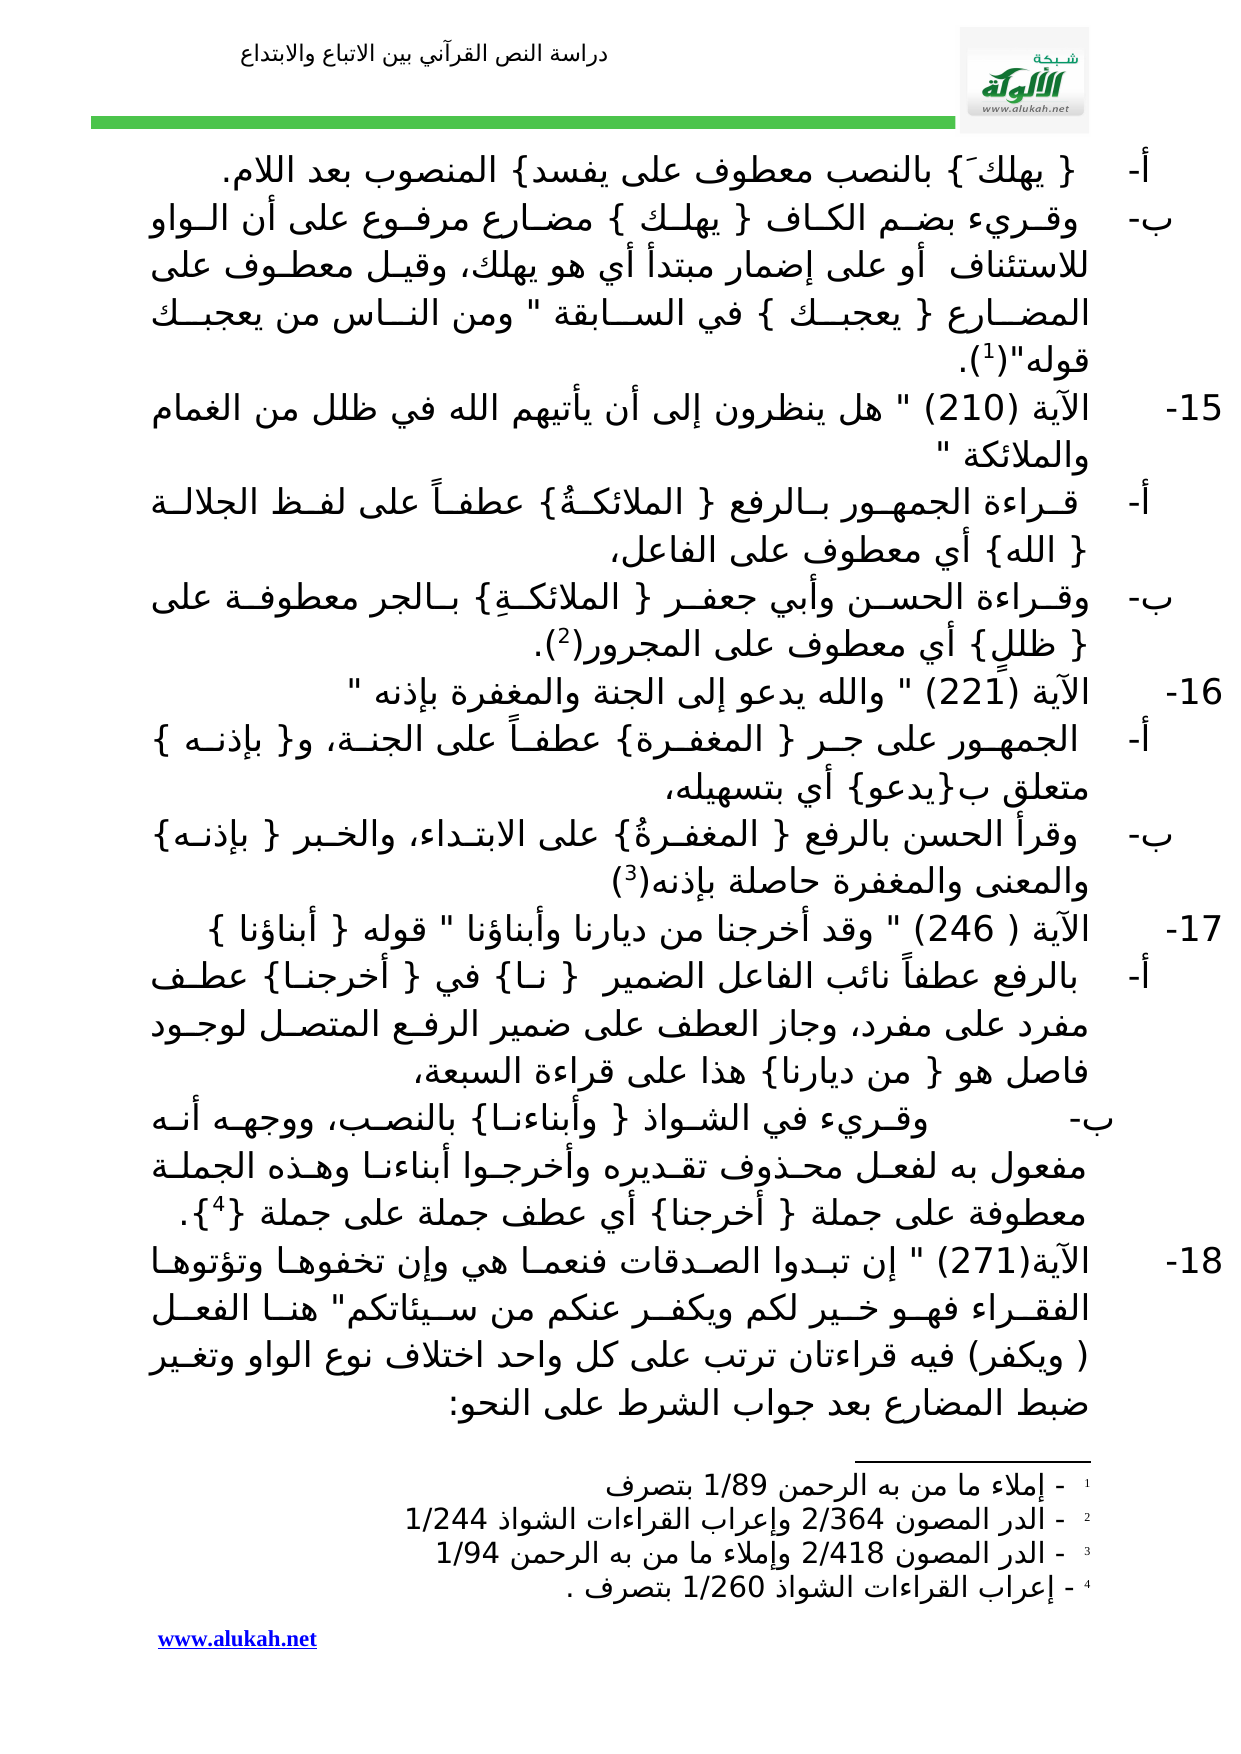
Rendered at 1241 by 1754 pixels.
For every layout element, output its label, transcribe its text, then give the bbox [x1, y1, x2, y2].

list الآية (221) " والله يدعو إلى الجنة والمغفرة بإذنه " [150, 671, 1165, 713]
list وقريء في الشواذ { وأبناءنا} بالنصب، ووجهه أنه مفعول به لفعل محذوف تقديره وأخرجوا أبناءنا وهذه الجملة معطوفة على جملة { أخرجنا} أي عطف جملة على جملة {}. [150, 1098, 1087, 1234]
list بالرفع عطفاً نائب الفاعل الضمير { نا} في { أخرجنا} عطف مفرد على مفرد، وجاز العطف على ضمير الرفع المتصل لوجود فاصل هو { من ديارنا} هذا على قراءة السبعة، [150, 956, 1128, 1092]
list الآية(271) " إن تبدوا الصدقات فنعما هي وإن تخفوها وتؤتوها الفقراء فهو خير لكم ويكفر عنكم من سيئاتكم" هنا الفعل ( ويكفر) فيه قراءتان ترتب على كل واحد اختلاف نوع الواو وتغير ضبط المضارع بعد جواب الشرط على النحو: [150, 1240, 1165, 1423]
list الآية ( 246) " وقد أخرجنا من ديارنا وأبناؤنا " قوله { أبناؤنا } [150, 908, 1165, 949]
list الآية (210) " هل ينظرون إلى أن يأتيهم الله في ظلل من الغمام والملائكة " [150, 387, 1165, 476]
list قراءة الجمهور بالرفع { الملائكةُ} عطفاً على لفظ الجلالة { الله} أي معطوف على الفاعل، [150, 482, 1128, 570]
list وقراءة الحسن وأبي جعفر { الملائكةِ} بالجر معطوفة على { ظللٍ} أي معطوف على المجرور(). [150, 577, 1128, 665]
list وقرأ الحسن بالرفع { المغفرةُ} على الابتداء، والخبر { بإذنه} والمعنى والمغفرة حاصلة بإذنه() [150, 813, 1128, 902]
list { يهلك َ} بالنصب معطوف على يفسد} المنصوب بعد اللام. [150, 150, 1128, 191]
list الجمهور على جر { المغفرة} عطفاً على الجنة، و{ بإذنه } متعلق ب{يدعو} أي بتسهيله، [150, 719, 1128, 807]
list وقريء بضم الكاف { يهلك } مضارع مرفوع على أن الواو للاستئناف أو على إضمار مبتدأ أي هو يهلك، وقيل معطوف على المضارع { يعجبك } في السابقة " ومن الناس من يعجبك قوله"(). [150, 197, 1128, 381]
